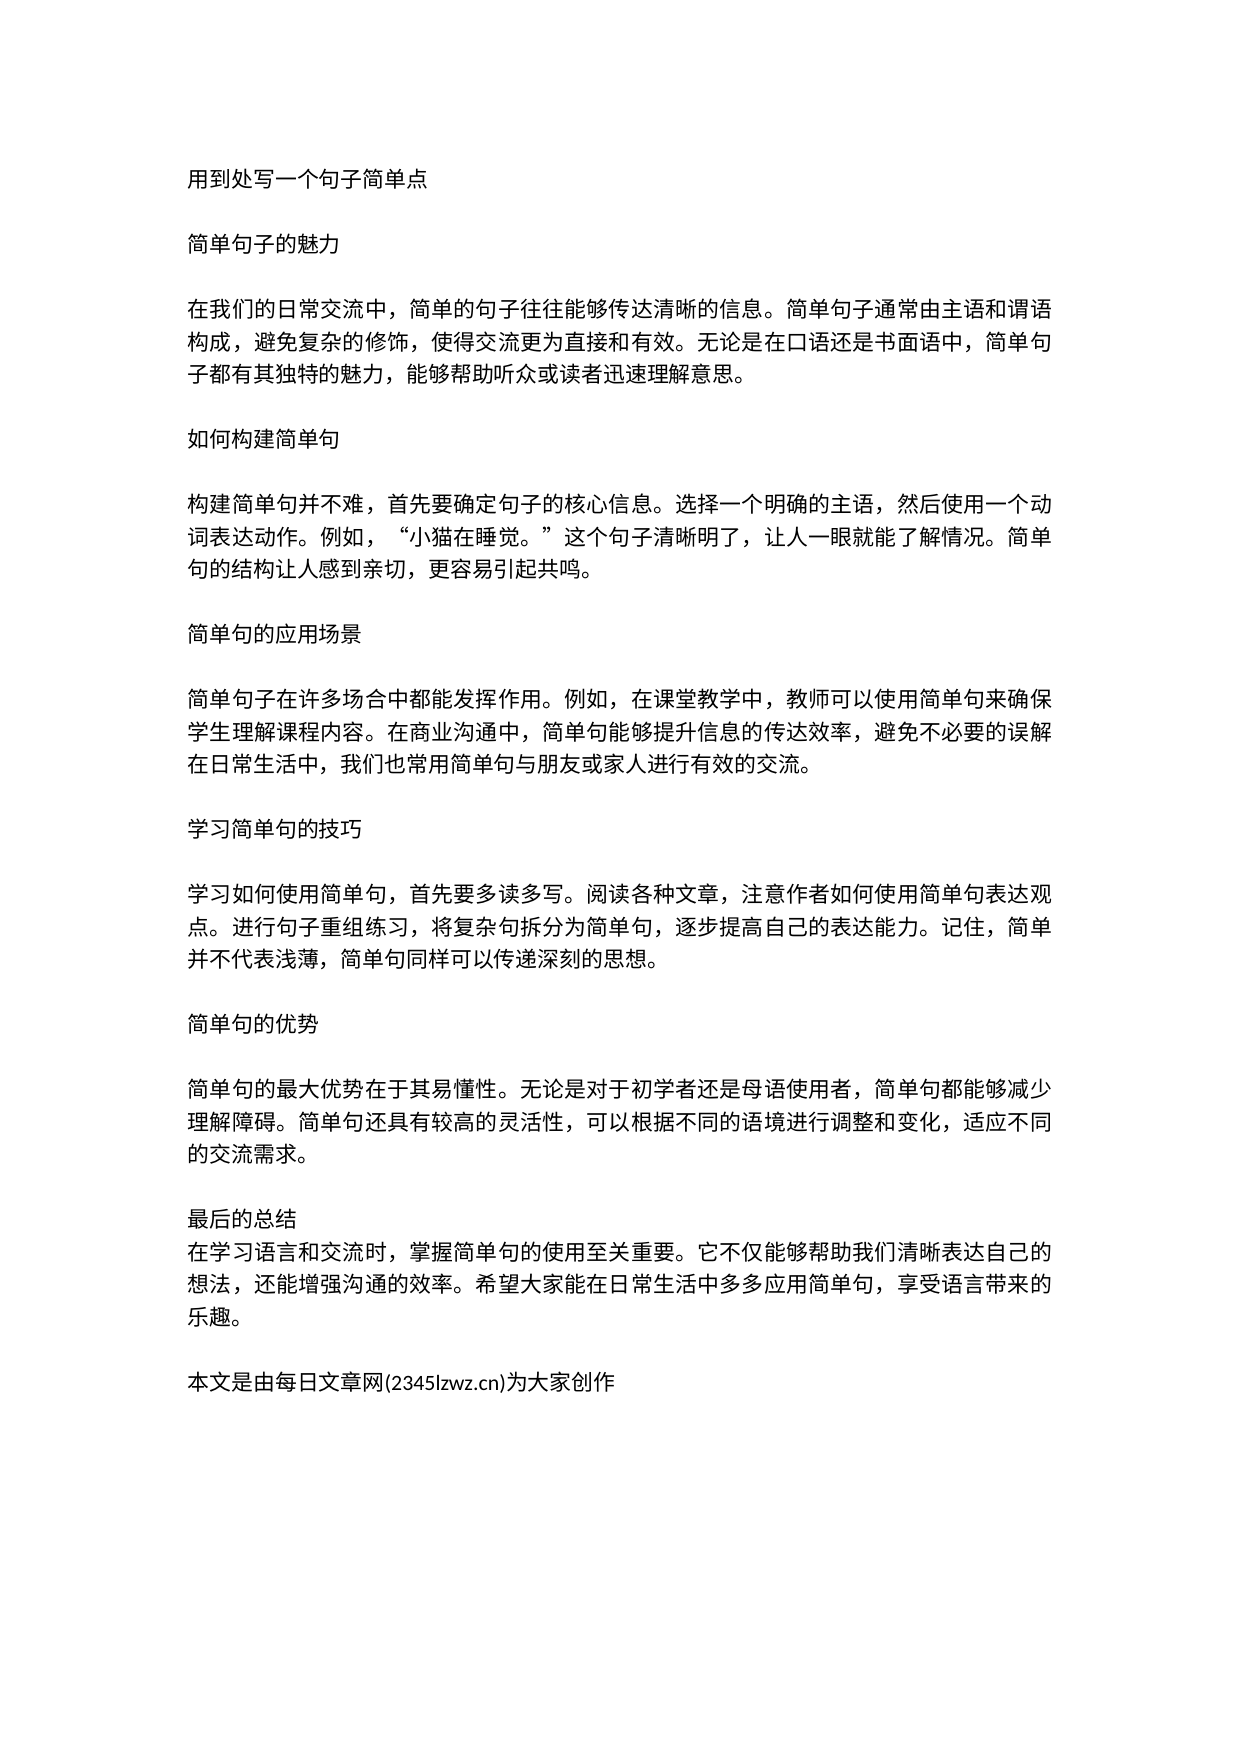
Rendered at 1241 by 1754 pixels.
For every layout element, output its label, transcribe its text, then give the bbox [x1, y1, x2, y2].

text 在学习语言和交流时，掌握简单句的使用至关重要。它不仅能够帮助我们清晰表达自己的想法，还能增强沟通的效率。希望大家能在日常生活中多多应用简单句，享受语言带来的乐趣。 [187, 1234, 1053, 1332]
text 学习简单句的技巧 [187, 812, 1053, 844]
text 最后的总结 [187, 1202, 1053, 1234]
text 本文是由每日文章网(2345lzwz.cn)为大家创作 [187, 1364, 1053, 1397]
text 学习如何使用简单句，首先要多读多写。阅读各种文章，注意作者如何使用简单句表达观点。进行句子重组练习，将复杂句拆分为简单句，逐步提高自己的表达能力。记住，简单并不代表浅薄，简单句同样可以传递深刻的思想。 [187, 877, 1053, 974]
text 简单句的最大优势在于其易懂性。无论是对于初学者还是母语使用者，简单句都能够减少理解障碍。简单句还具有较高的灵活性，可以根据不同的语境进行调整和变化，适应不同的交流需求。 [187, 1072, 1053, 1169]
text 如何构建简单句 [187, 422, 1053, 454]
text 简单句的优势 [187, 1007, 1053, 1039]
text 用到处写一个句子简单点 [187, 162, 1053, 194]
text 简单句的应用场景 [187, 617, 1053, 649]
text 简单句子的魅力 [187, 227, 1053, 259]
text 在我们的日常交流中，简单的句子往往能够传达清晰的信息。简单句子通常由主语和谓语构成，避免复杂的修饰，使得交流更为直接和有效。无论是在口语还是书面语中，简单句子都有其独特的魅力，能够帮助听众或读者迅速理解意思。 [187, 292, 1053, 389]
text 构建简单句并不难，首先要确定句子的核心信息。选择一个明确的主语，然后使用一个动词表达动作。例如，“小猫在睡觉。”这个句子清晰明了，让人一眼就能了解情况。简单句的结构让人感到亲切，更容易引起共鸣。 [187, 487, 1053, 584]
text 简单句子在许多场合中都能发挥作用。例如，在课堂教学中，教师可以使用简单句来确保学生理解课程内容。在商业沟通中，简单句能够提升信息的传达效率，避免不必要的误解。在日常生活中，我们也常用简单句与朋友或家人进行有效的交流。 [187, 682, 1053, 779]
